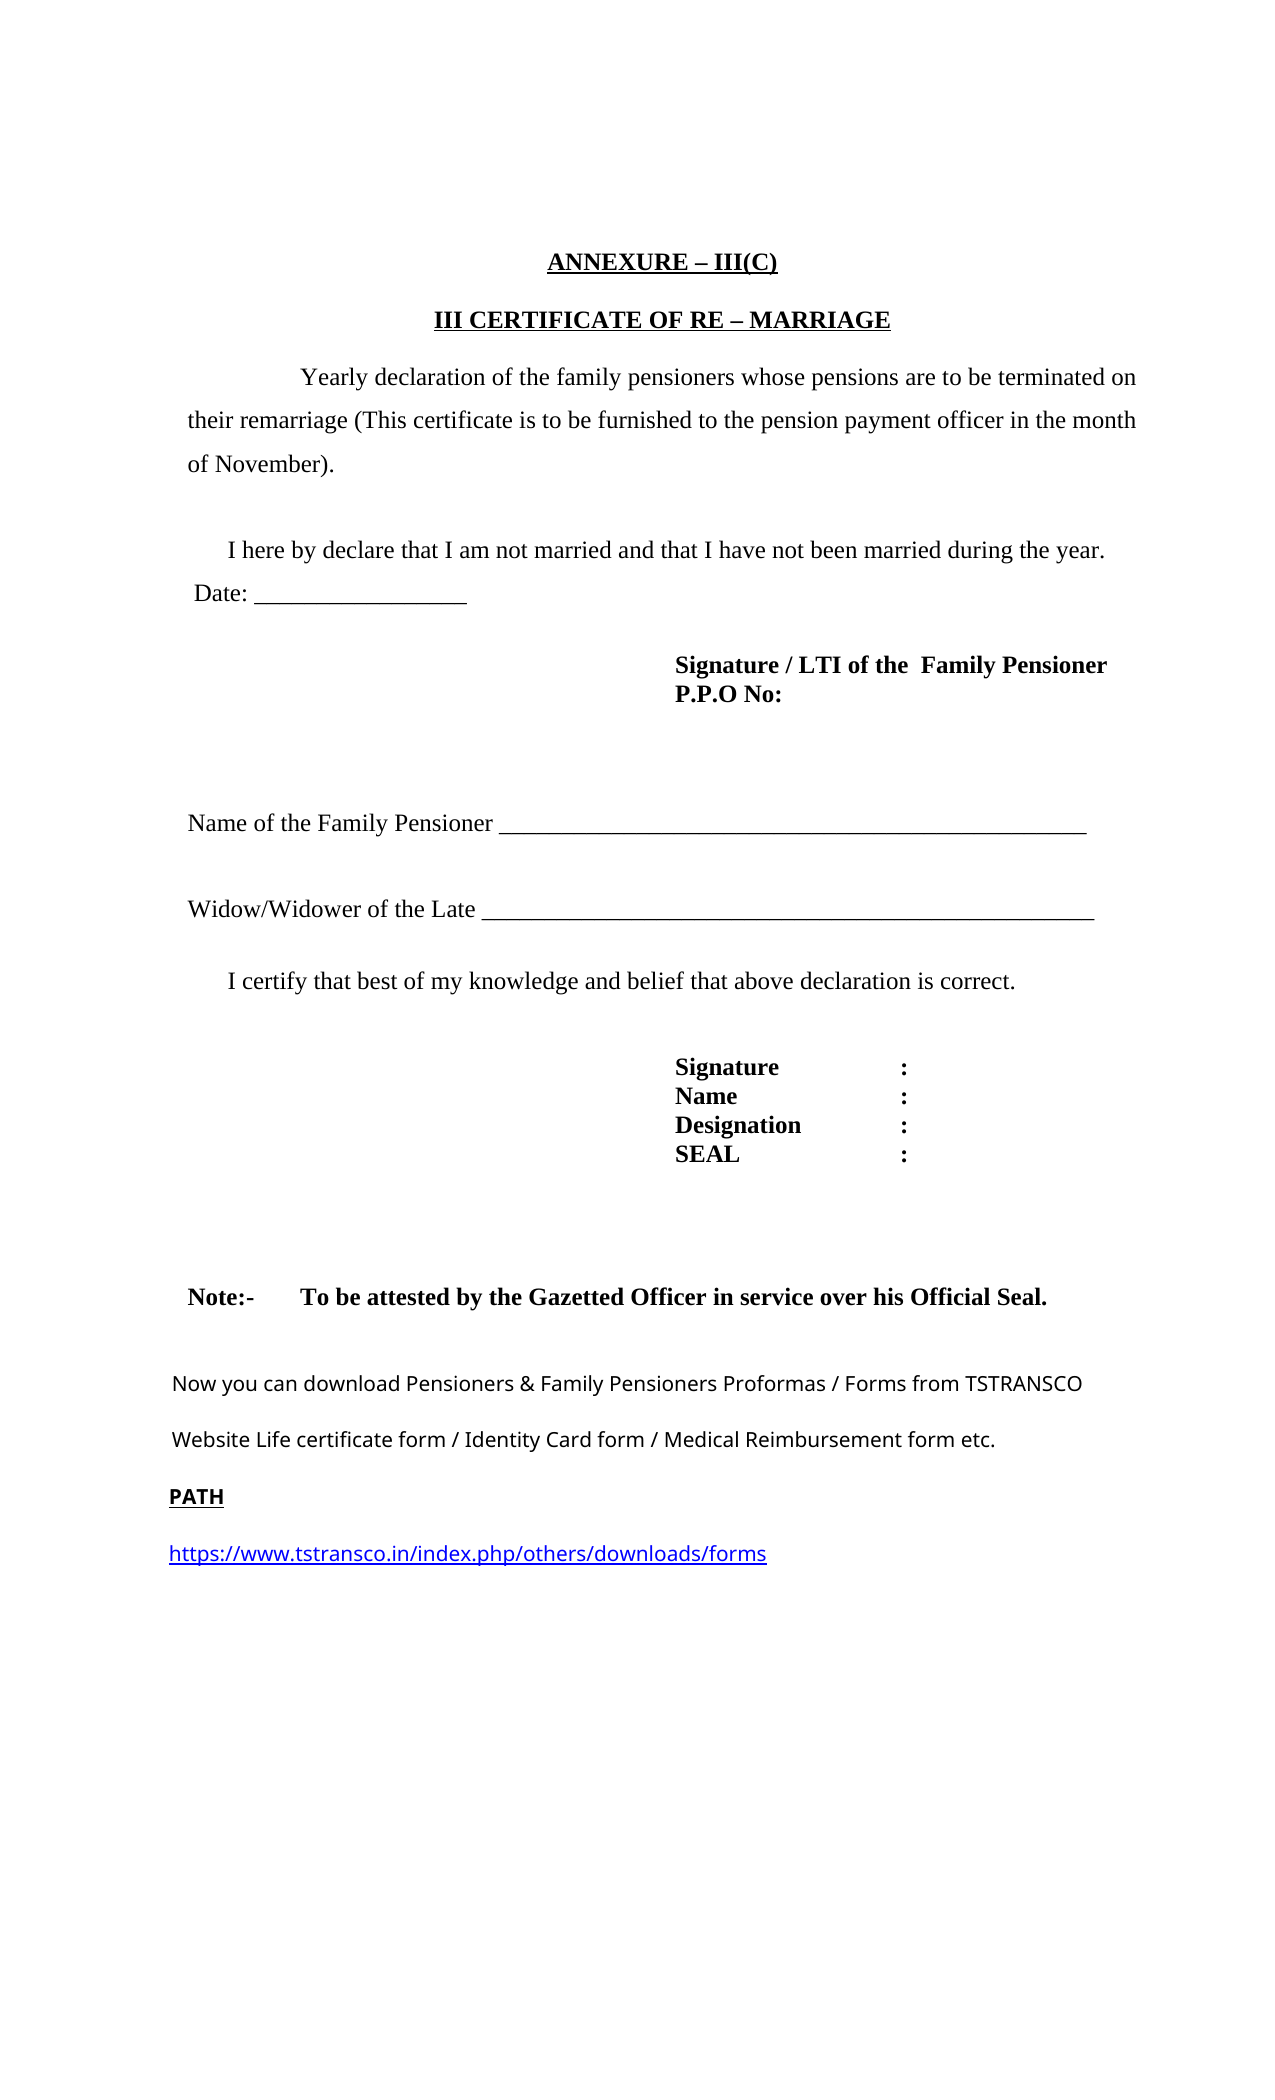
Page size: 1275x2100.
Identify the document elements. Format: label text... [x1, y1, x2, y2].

text Designation : [187, 1110, 1137, 1139]
text I certify that best of my knowledge and belief that above declaration is correct. [187, 966, 1137, 995]
text Date: _________________ [187, 578, 1137, 607]
text Name of the Family Pensioner _______________________________________________ [187, 808, 1137, 837]
text Website Life certificate form / Identity Card form / Medical Reimbursement form etc. [150, 1426, 1137, 1454]
text P.P.O No: [187, 679, 1137, 707]
text Widow/Widower of the Late _________________________________________________ [187, 894, 1137, 923]
text Signature / LTI of the Family Pensioner [225, 650, 1137, 679]
text SEAL : [187, 1139, 1137, 1167]
text III CERTIFICATE OF RE – MARRIAGE [187, 305, 1137, 334]
text Now you can download Pensioners & Family Pensioners Proformas / Forms from TSTRANSCO [150, 1369, 1137, 1397]
text Yearly declaration of the family pensioners whose pensions are to be terminated on their remarriage (This certificate is to be furnished to the pension payment officer in the month of November). [187, 362, 1137, 477]
text Name : [187, 1081, 1137, 1110]
text ANNEXURE – III(C) [187, 247, 1137, 276]
text Signature : [187, 1052, 1137, 1081]
text I here by declare that I am not married and that I have not been married during the year. [187, 535, 1137, 564]
text Note:- To be attested by the Gazetted Officer in service over his Official Seal. [187, 1282, 1137, 1311]
text https://www.tstransco.in/index.php/others/downloads/forms [169, 1539, 1137, 1568]
subtitle PATH [169, 1482, 1137, 1511]
